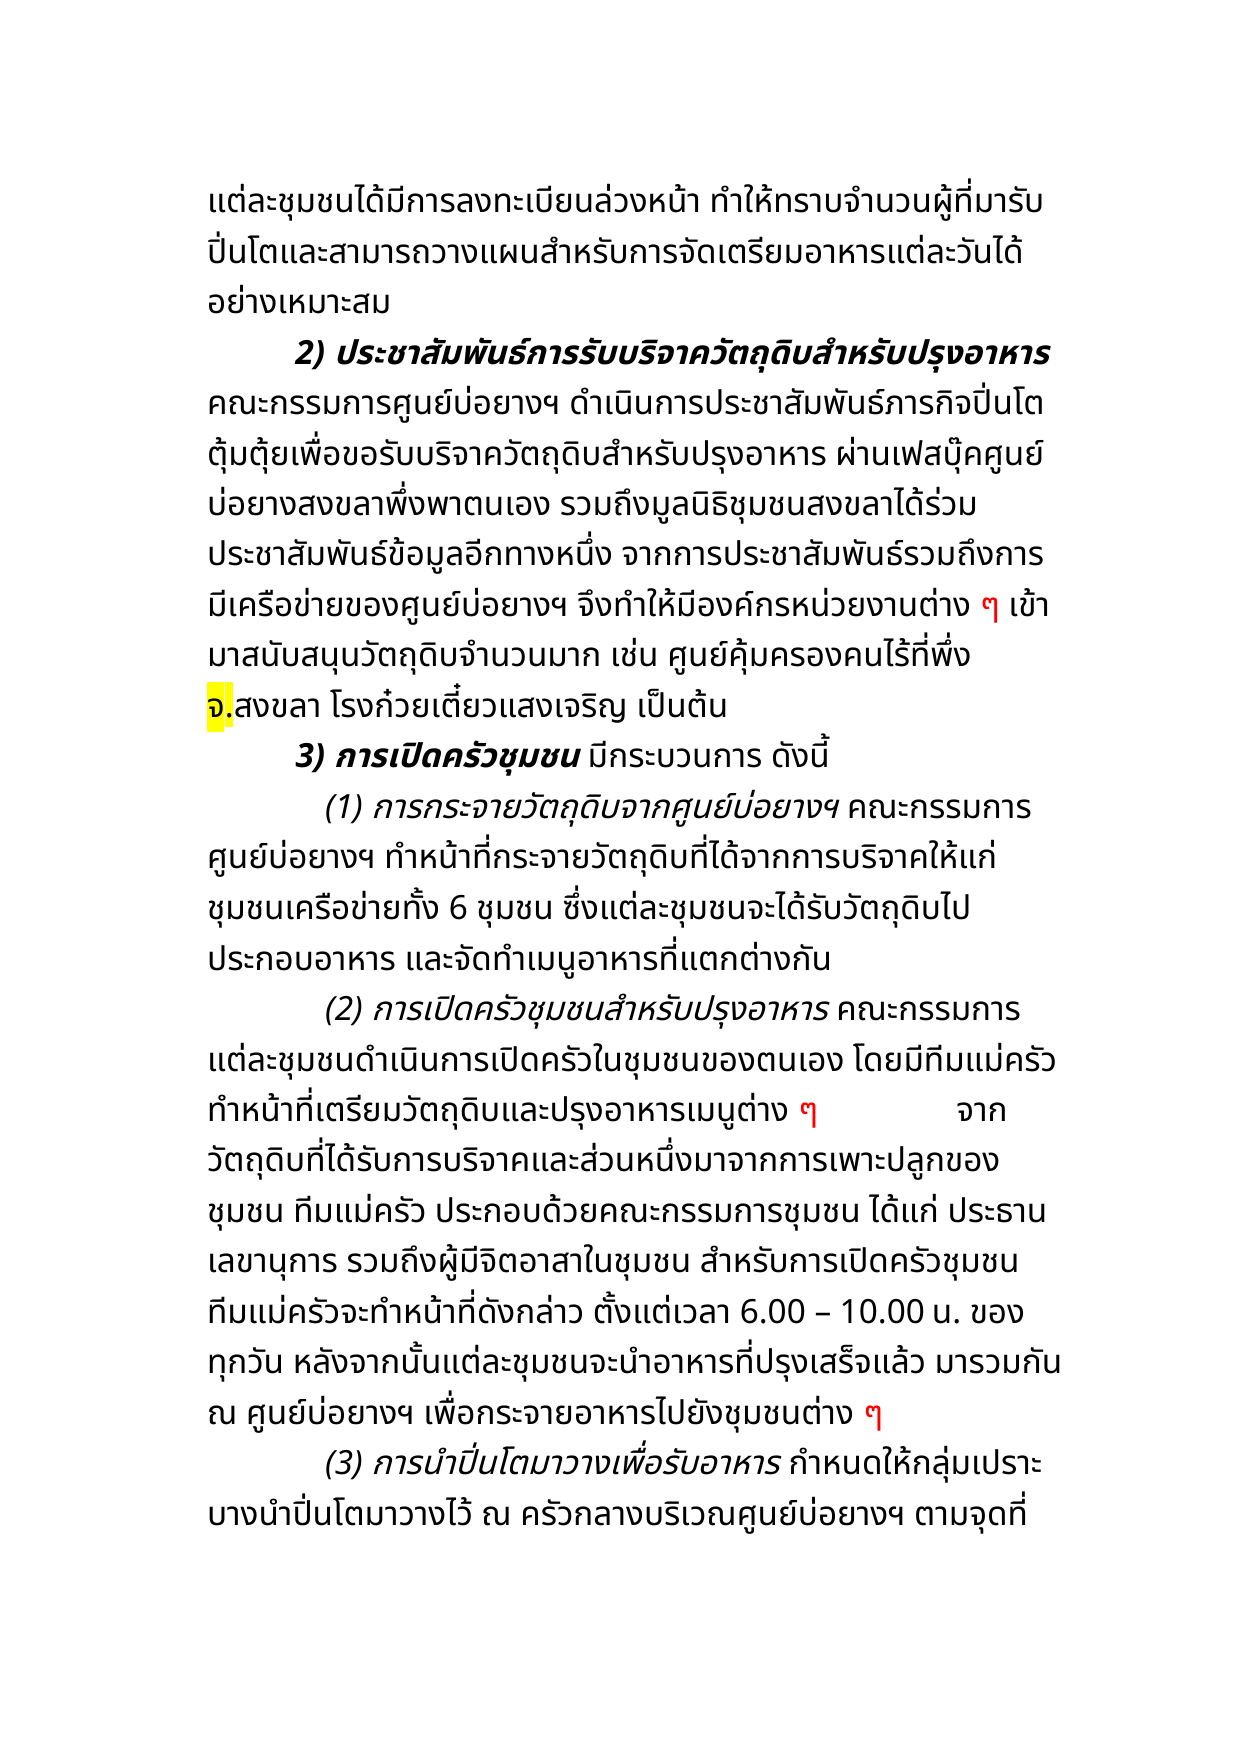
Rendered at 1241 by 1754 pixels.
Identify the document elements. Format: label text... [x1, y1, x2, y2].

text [207, 1439, 1063, 1540]
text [207, 177, 1063, 328]
text (1) การกระจายวัตถุดิบจากศูนย์บ่อยางฯ คณะกรรมการศูนย์บ่อยางฯ ทำหน้าที่กระจายวัตถุดิบที่ได้จากการบริจาคให้แก่ชุมชนเครือข่ายทั้ง 6 ชุมชน ซึ่งแต่ละชุมชนจะได้รับวัตถุดิบไปประกอบอาหาร และจัดทำเมนูอาหารที่แตกต่างกัน [207, 783, 1063, 985]
text 2) ประชาสัมพันธ์การรับบริจาควัตถุดิบสำหรับปรุงอาหาร คณะกรรมการศูนย์บ่อยางฯ ดำเนินการประชาสัมพันธ์ภารกิจปิ่นโตตุ้มตุ้ยเพื่อขอรับบริจาควัตถุดิบสำหรับปรุงอาหาร ผ่านเฟสบุ๊คศูนย์บ่อยางสงขลาพึ่งพาตนเอง รวมถึงมูลนิธิชุมชนสงขลาได้ร่วมประชาสัมพันธ์ข้อมูลอีกทางหนึ่ง จากการประชาสัมพันธ์รวมถึงการมีเครือข่ายของศูนย์บ่อยางฯ จึงทำให้มีองค์กรหน่วยงานต่าง ๆ เข้ามาสนับสนุนวัตถุดิบจำนวนมาก เช่น ศูนย์คุ้มครองคนไร้ที่พึ่ง จ.สงขลา โรงก๋วยเตี๋ยวแสงเจริญ เป็นต้น [207, 328, 1063, 732]
text (2) การเปิดครัวชุมชนสำหรับปรุงอาหาร คณะกรรมการแต่ละชุมชนดำเนินการเปิดครัวในชุมชนของตนเอง โดยมีทีมแม่ครัวทำหน้าที่เตรียมวัตถุดิบและปรุงอาหารเมนูต่าง ๆ จากวัตถุดิบที่ได้รับการบริจาคและส่วนหนึ่งมาจากการเพาะปลูกของชุมชน ทีมแม่ครัว ประกอบด้วยคณะกรรมการชุมชน ได้แก่ ประธาน เลขานุการ รวมถึงผู้มีจิตอาสาในชุมชน สำหรับการเปิดครัวชุมชน ทีมแม่ครัวจะทำหน้าที่ดังกล่าว ตั้งแต่เวลา 6.00 – 10.00น. ของทุกวัน หลังจากนั้นแต่ละชุมชนจะนำอาหารที่ปรุงเสร็จแล้ว มารวมกัน ณ ศูนย์บ่อยางฯ เพื่อกระจายอาหารไปยังชุมชนต่าง ๆ [207, 985, 1063, 1439]
text 3) การเปิดครัวชุมชน มีกระบวนการ ดังนี้ [207, 732, 1063, 783]
